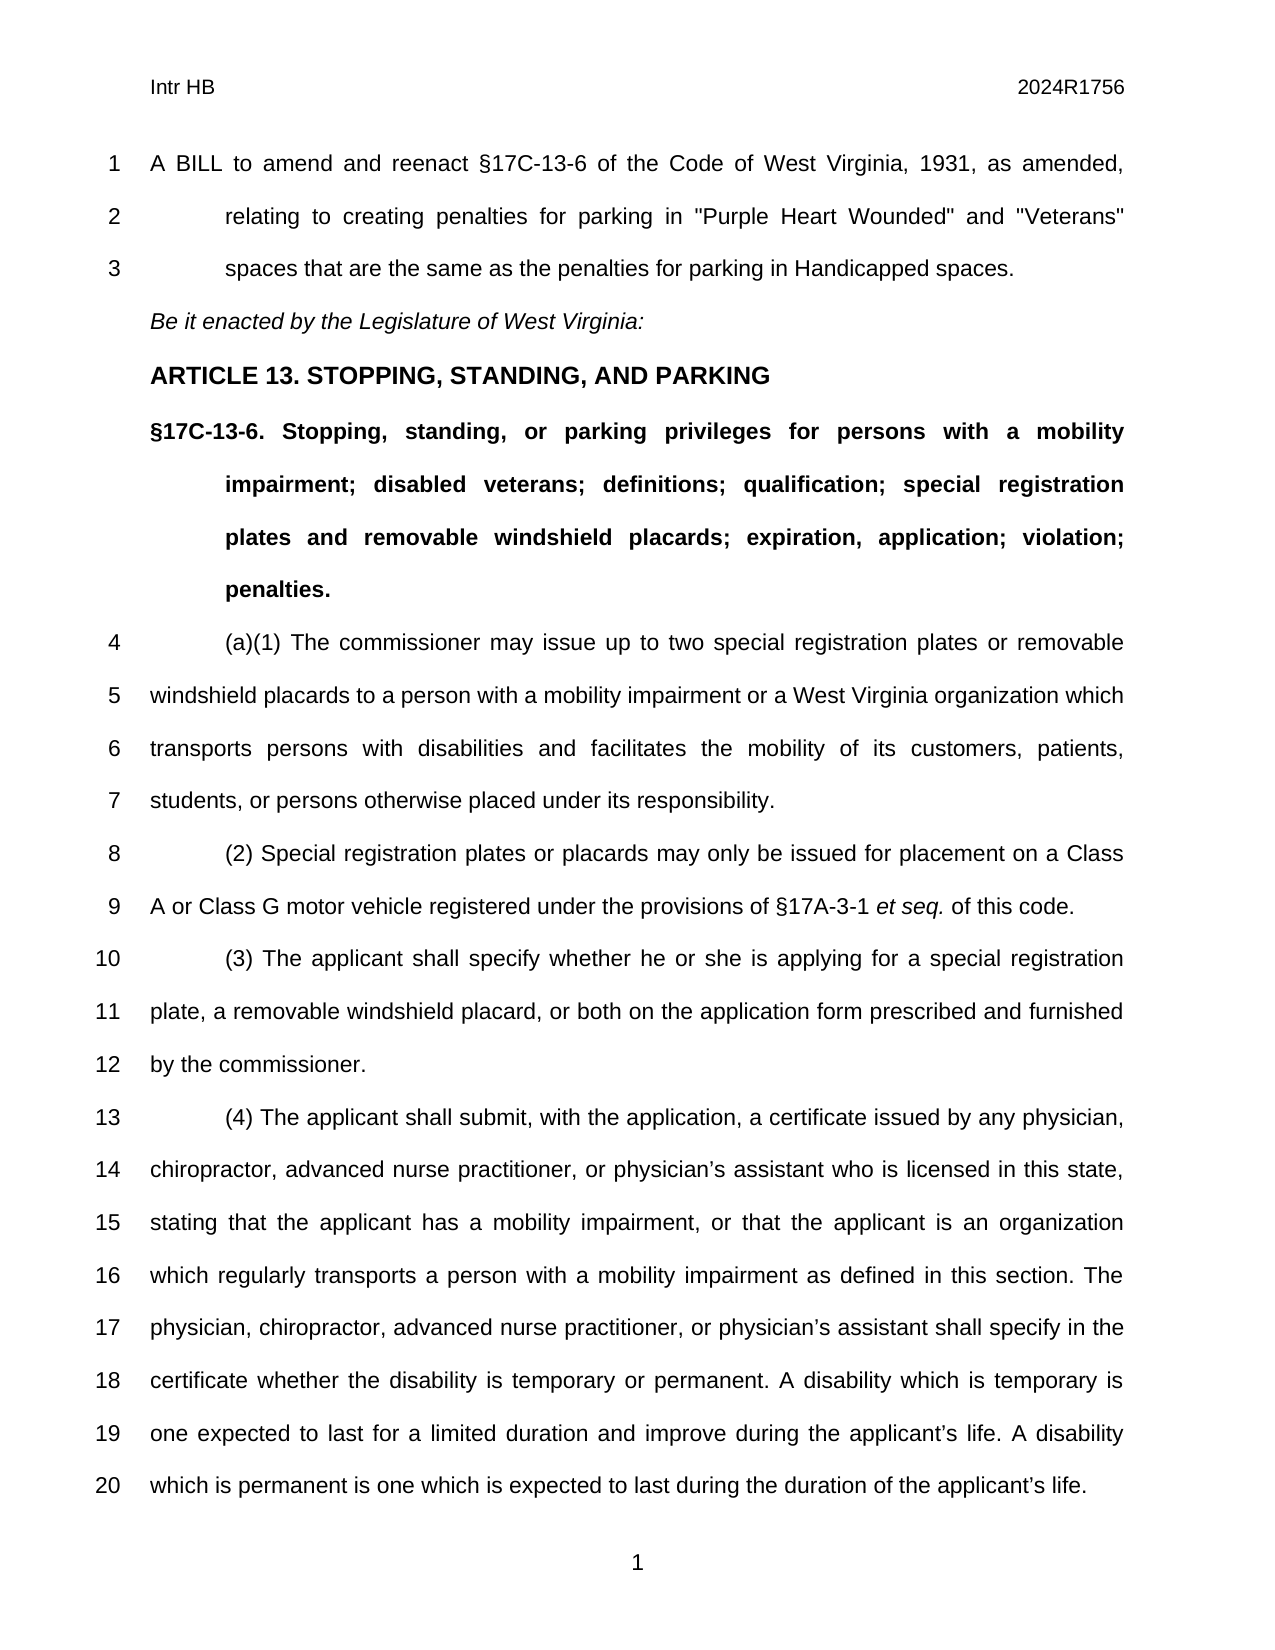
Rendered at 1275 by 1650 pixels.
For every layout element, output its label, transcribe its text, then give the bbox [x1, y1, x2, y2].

subtitle Article 13. Stopping, Standing, and Parking [150, 361, 1125, 389]
text Be it enacted by the Legislature of West Virginia: [150, 308, 1125, 334]
text (4) The applicant shall submit, with the application, a certificate issued by any physician, chiropractor, advanced nurse practitioner, or physician’s assistant who is licensed in this state, stating that the applicant has a mobility impairment, or that the applicant is an organization which regularly transports a person with a mobility impairment as defined in this section. The physician, chiropractor, advanced nurse practitioner, or physician’s assistant shall specify in the certificate whether the disability is temporary or permanent. A disability which is temporary is one expected to last for a limited duration and improve during the applicant’s life. A disability which is permanent is one which is expected to last during the duration of the applicant’s life. [150, 1103, 1125, 1499]
text (2) Special registration plates or placards may only be issued for placement on a Class A or Class G motor vehicle registered under the provisions of §17A-3-1 et seq. of this code. [150, 840, 1125, 919]
subtitle §17C-13-6. Stopping, standing, or parking privileges for persons with a mobility impairment; disabled veterans; definitions; qualification; special registration plates and removable windshield placards; expiration, application; violation; penalties. [150, 418, 1125, 603]
title A BILL to amend and reenact §17C-13-6 of the Code of West Virginia, 1931, as amended, relating to creating penalties for parking in "Purple Heart Wounded" and "Veterans" spaces that are the same as the penalties for parking in Handicapped spaces. [150, 150, 1125, 282]
text (3) The applicant shall specify whether he or she is applying for a special registration plate, a removable windshield placard, or both on the application form prescribed and furnished by the commissioner. [150, 945, 1125, 1077]
text (a)(1) The commissioner may issue up to two special registration plates or removable windshield placards to a person with a mobility impairment or a West Virginia organization which transports persons with disabilities and facilitates the mobility of its customers, patients, students, or persons otherwise placed under its responsibility. [150, 629, 1125, 814]
